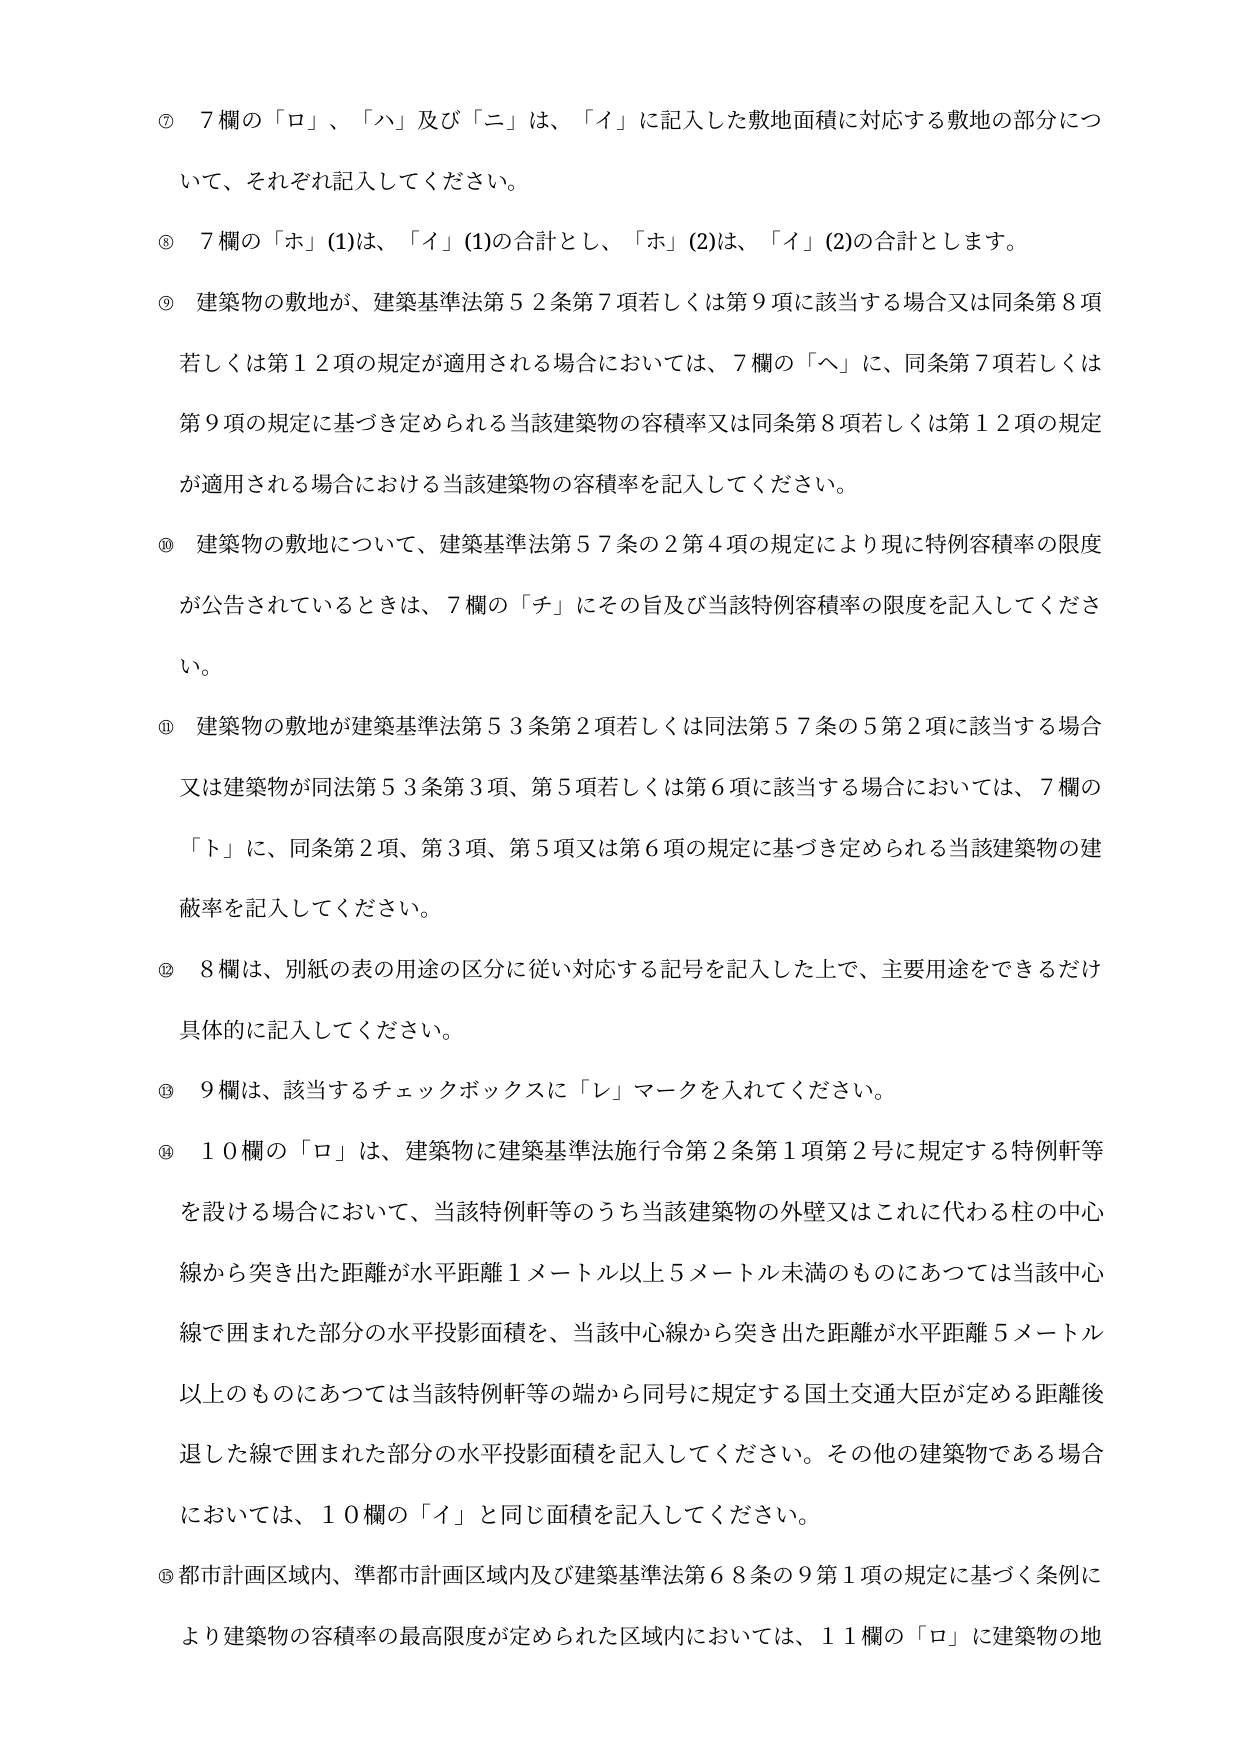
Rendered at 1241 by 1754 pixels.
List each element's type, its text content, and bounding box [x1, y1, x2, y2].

text ⑫ ８欄は、別紙の表の用途の区分に従い対応する記号を記入した上で、主要用途をできるだけ具体的に記入してください。 [158, 938, 1104, 1059]
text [158, 1544, 1104, 1665]
text ⑨ 建築物の敷地が、建築基準法第５２条第７項若しくは第９項に該当する場合又は同条第８項若しくは第１２項の規定が適用される場合においては、７欄の「ヘ」に、同条第７項若しくは第９項の規定に基づき定められる当該建築物の容積率又は同条第８項若しくは第１２項の規定が適用される場合における当該建築物の容積率を記入してください。 [158, 271, 1104, 513]
text ⑬ ９欄は、該当するチェックボックスに「レ」マークを入れてください。 [158, 1059, 1104, 1119]
text ⑪ 建築物の敷地が建築基準法第５３条第２項若しくは同法第５７条の５第２項に該当する場合又は建築物が同法第５３条第３項、第５項若しくは第６項に該当する場合においては、７欄の「ト」に、同条第２項、第３項、第５項又は第６項の規定に基づき定められる当該建築物の建蔽率を記入してください。 [158, 695, 1104, 938]
text ⑭ １０欄の「ロ」は、建築物に建築基準法施行令第２条第１項第２号に規定する特例軒等を設ける場合において、当該特例軒等のうち当該建築物の外壁又はこれに代わる柱の中心線から突き出た距離が水平距離１メートル以上５メートル未満のものにあつては当該中心線で囲まれた部分の水平投影面積を、当該中心線から突き出た距離が水平距離５メートル以上のものにあつては当該特例軒等の端から同号に規定する国土交通大臣が定める距離後退した線で囲まれた部分の水平投影面積を記入してください。その他の建築物である場合においては、１０欄の「イ」と同じ面積を記入してください。 [158, 1119, 1104, 1544]
text ⑩ 建築物の敷地について、建築基準法第５７条の２第４項の規定により現に特例容積率の限度が公告されているときは、７欄の「チ」にその旨及び当該特例容積率の限度を記入してください。 [158, 513, 1104, 695]
text ⑦ ７欄の「ロ」、「ハ」及び「ニ」は、「イ」に記入した敷地面積に対応する敷地の部分について、それぞれ記入してください。 [158, 89, 1104, 210]
text ⑧ ７欄の「ホ」(1)は、「イ」(1)の合計とし、「ホ」(2)は、「イ」(2)の合計とします。 [158, 210, 1104, 271]
